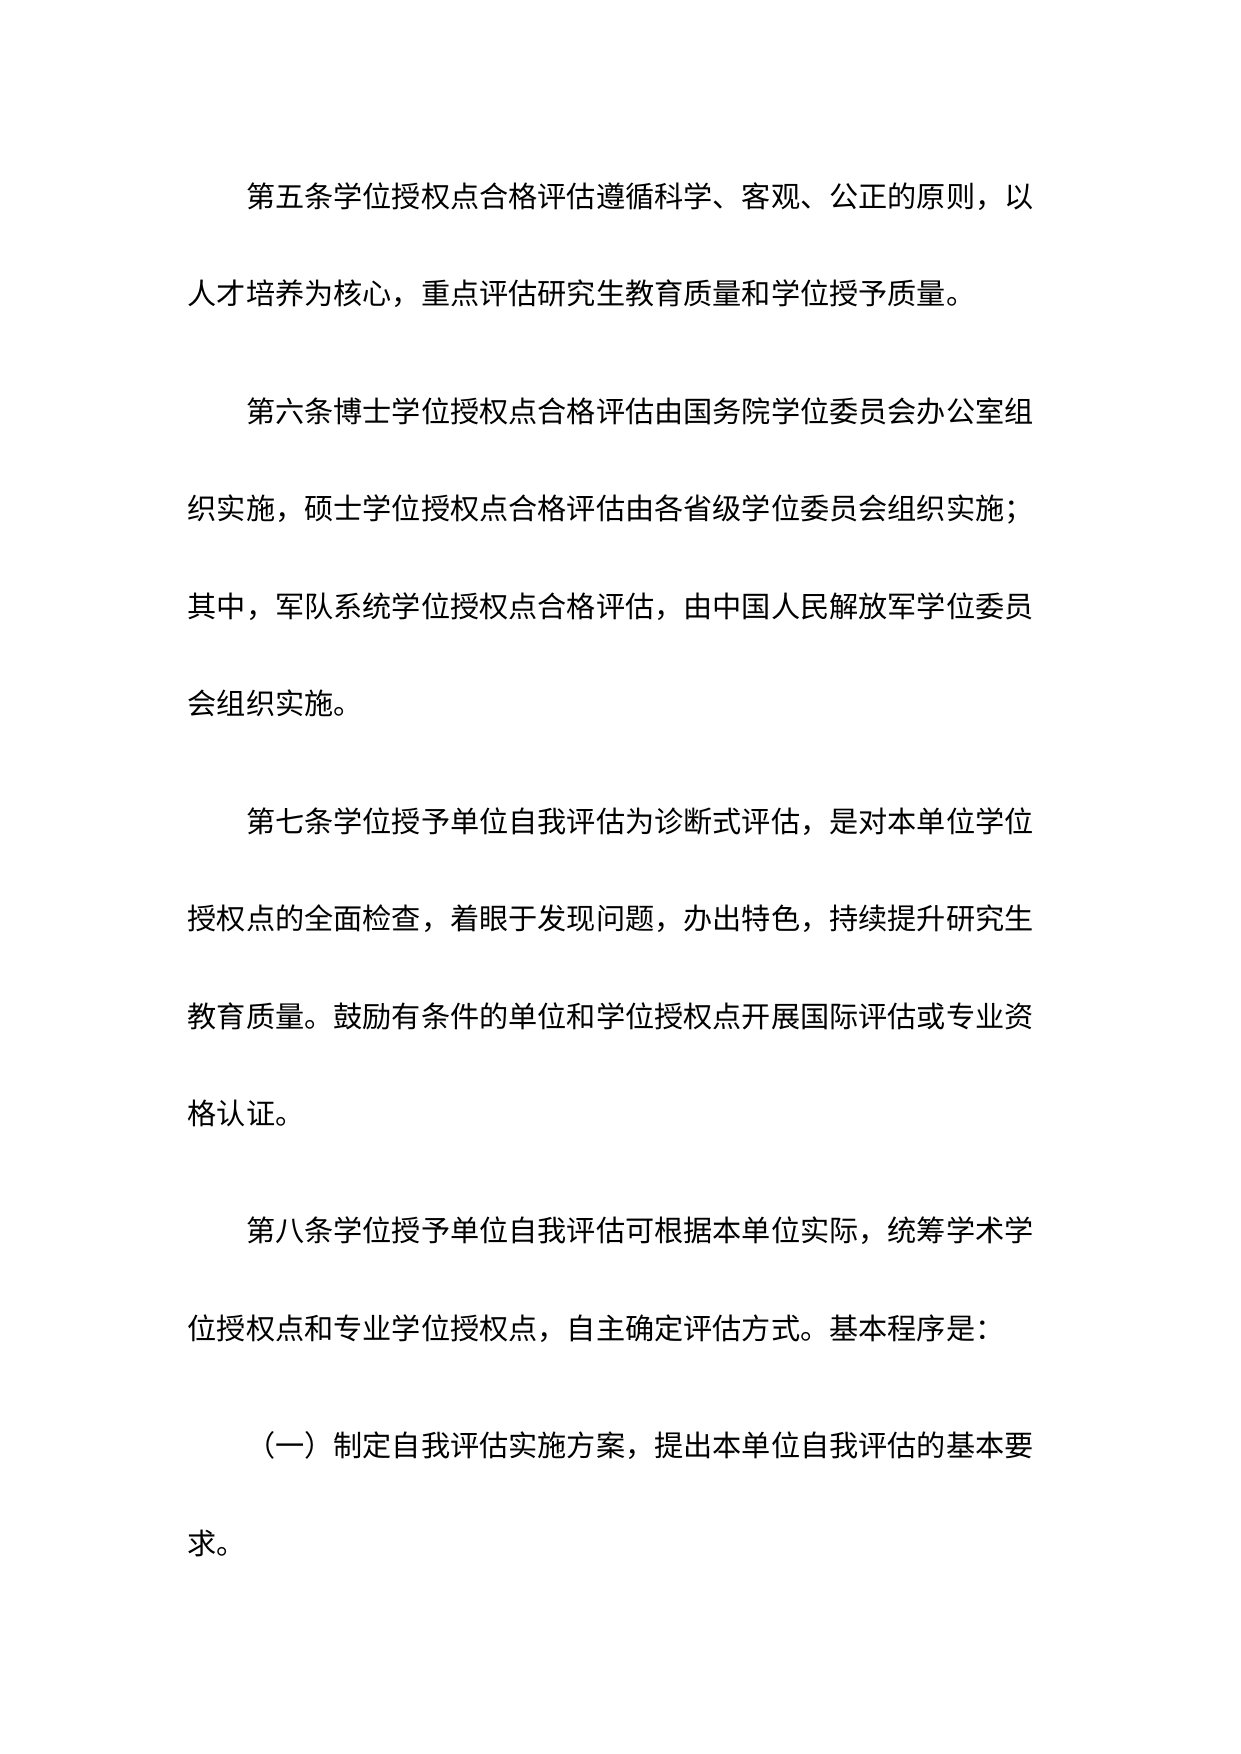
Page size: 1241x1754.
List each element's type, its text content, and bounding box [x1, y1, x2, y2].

text 第八条学位授予单位自我评估可根据本单位实际，统筹学术学位授权点和专业学位授权点，自主确定评估方式。基本程序是： [187, 1197, 1053, 1359]
text 第五条学位授权点合格评估遵循科学、客观、公正的原则，以人才培养为核心，重点评估研究生教育质量和学位授予质量。 [187, 162, 1053, 324]
text 第六条博士学位授权点合格评估由国务院学位委员会办公室组织实施，硕士学位授权点合格评估由各省级学位委员会组织实施；其中，军队系统学位授权点合格评估，由中国人民解放军学位委员会组织实施。 [187, 377, 1053, 734]
text （一）制定自我评估实施方案，提出本单位自我评估的基本要求。 [187, 1412, 1053, 1574]
text 第七条学位授予单位自我评估为诊断式评估，是对本单位学位授权点的全面检查，着眼于发现问题，办出特色，持续提升研究生教育质量。鼓励有条件的单位和学位授权点开展国际评估或专业资格认证。 [187, 787, 1053, 1144]
